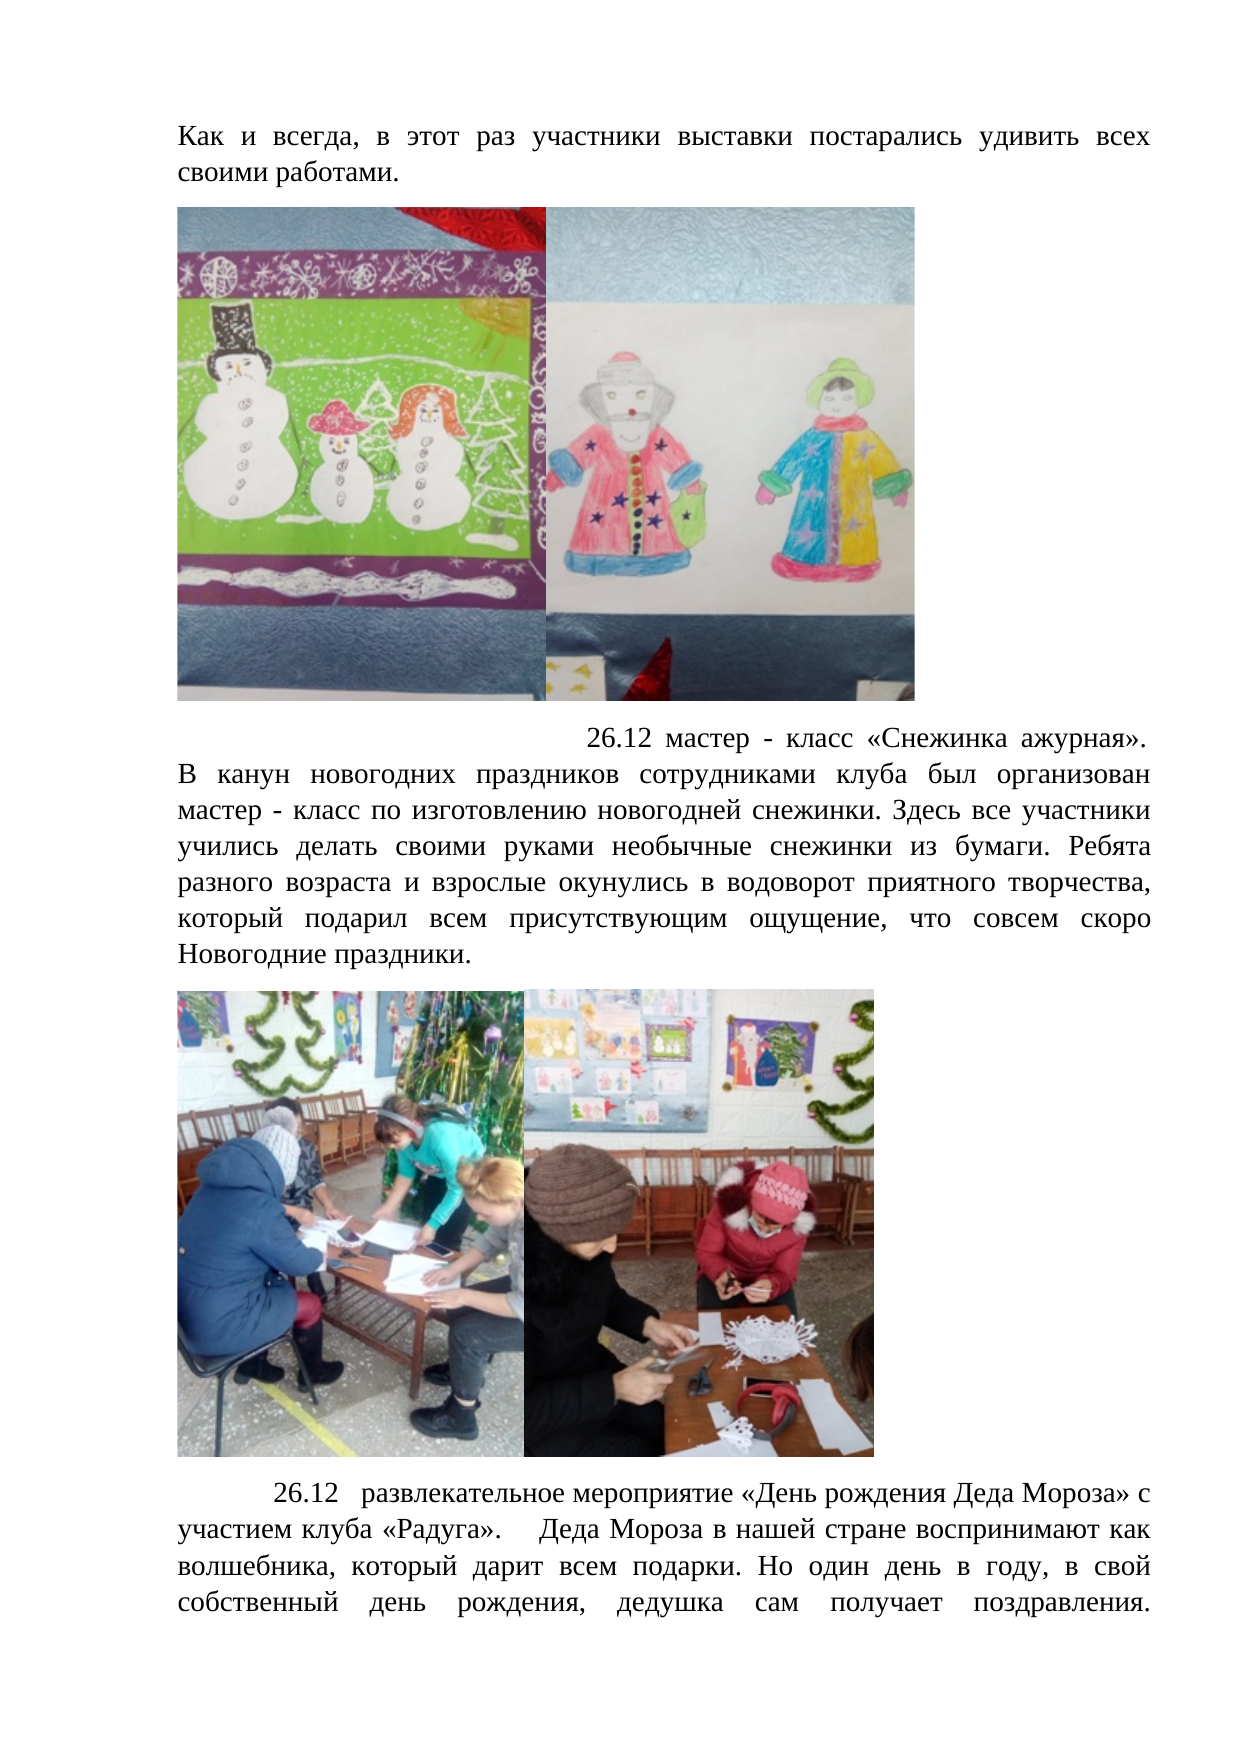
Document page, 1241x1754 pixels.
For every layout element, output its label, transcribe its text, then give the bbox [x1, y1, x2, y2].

picture [177, 207, 915, 701]
picture [177, 989, 874, 1457]
text 25.12 выставка детских рисунков «Новогодняя сказка». В преддверии Нового года, в фойе клуба была оформлена выставка рисунков. Как и всегда, в этот раз участники выставки постарались удивить всех своими работами. [177, 152, 1152, 188]
text 26.12 мастер - класс «Снежинка ажурная». В канун новогодних праздников сотрудниками клуба был организован мастер - класс по изготовлению новогодней снежинки. Здесь все участники учились делать своими руками необычные снежинки из бумаги. Ребята разного возраста и взрослые окунулись в водоворот приятного творчества, который подарил всем присутствующим ощущение, что совсем скоро Новогодние праздники. [177, 934, 1152, 970]
